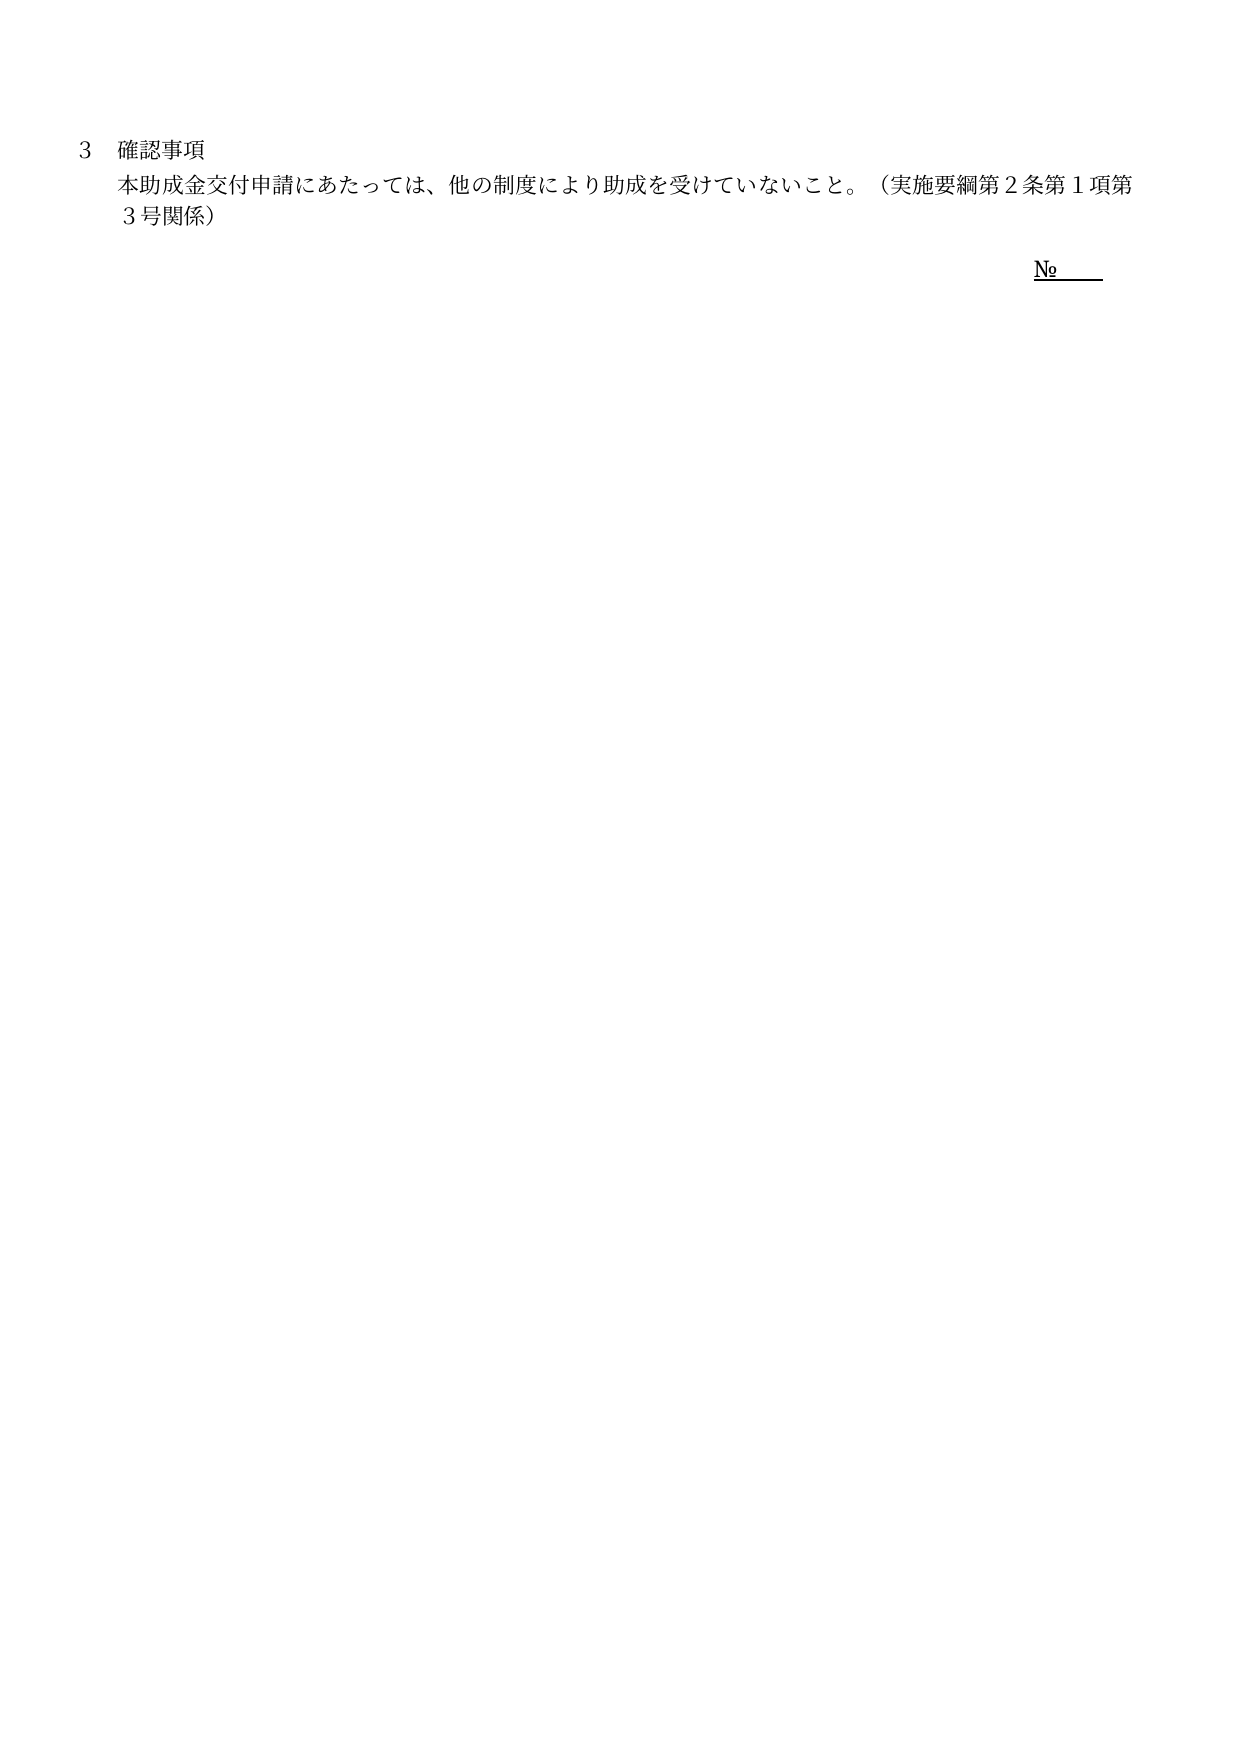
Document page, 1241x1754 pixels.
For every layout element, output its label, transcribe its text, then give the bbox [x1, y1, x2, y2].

text № [74, 249, 1167, 287]
text ３ 確認事項 [74, 130, 1137, 168]
text 本助成金交付申請にあたっては、他の制度により助成を受けていないこと。（実施要綱第２条第１項第３号関係） [118, 168, 1137, 231]
